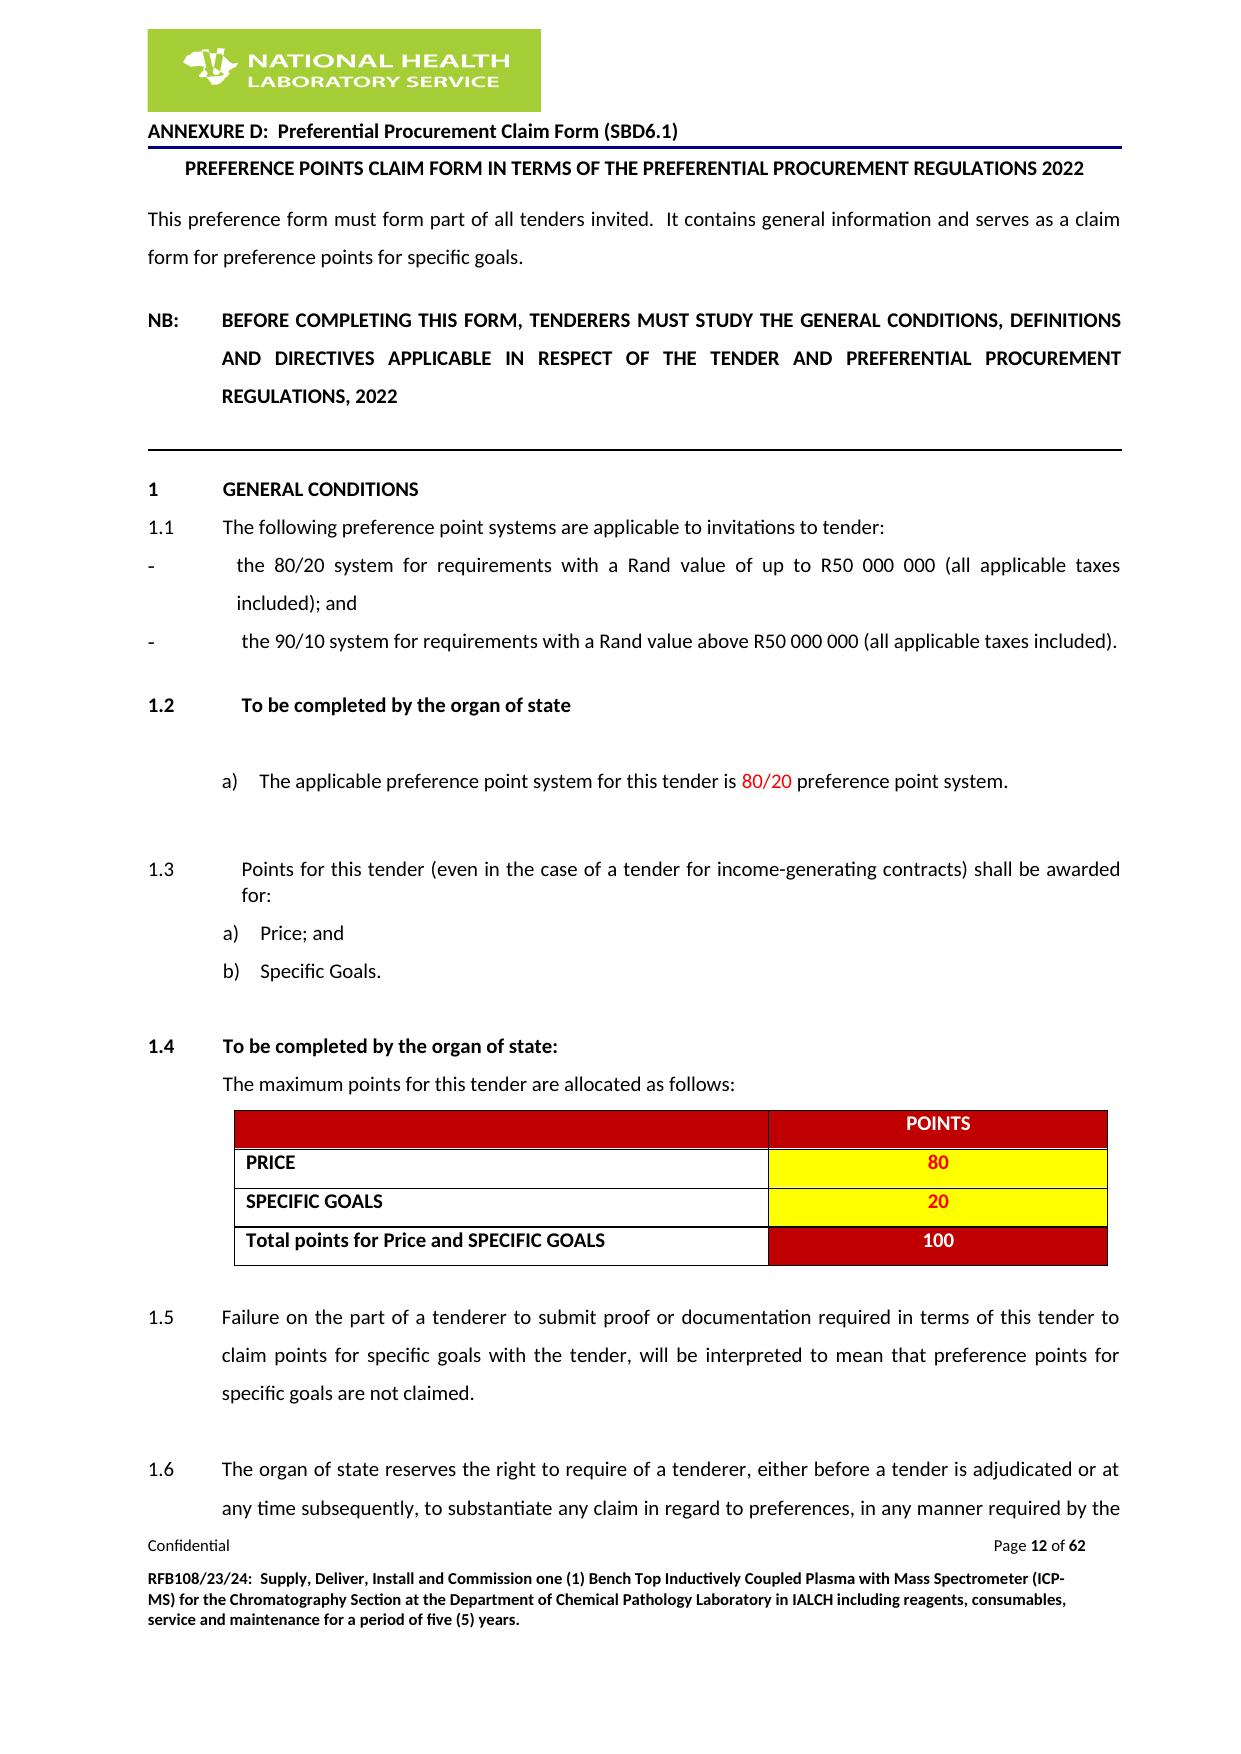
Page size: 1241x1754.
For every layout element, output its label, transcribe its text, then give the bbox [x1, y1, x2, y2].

table_cell Total points for Price and SPECIFIC GOALS [235, 1228, 768, 1265]
table_cell 20 [769, 1189, 1107, 1226]
list The applicable preference point system for this tender is 80/20 preference point system. [222, 768, 1122, 793]
list Price; and [223, 920, 1122, 945]
text NB: BEFORE COMPLETING THIS FORM, TENDERERS MUST STUDY THE GENERAL CONDITIONS, DEFINITIONS AND DIRECTIVES APPLICABLE IN RESPECT OF THE TENDER AND PREFERENTIAL PROCUREMENT REGULATIONS, 2022 [148, 307, 1122, 409]
list Failure on the part of a tenderer to submit proof or documentation required in terms of this tender to claim points for specific goals with the tender, will be interpreted to mean that preference points for specific goals are not claimed. [148, 1304, 1122, 1406]
list Points for this tender (even in the case of a tender for income-generating contracts) shall be awarded for: [148, 857, 1122, 907]
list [148, 1457, 1122, 1520]
table_header [235, 1111, 768, 1148]
list To be completed by the organ of state: [148, 1034, 1122, 1059]
text PREFERENCE POINTS CLAIM FORM IN TERMS OF THE PREFERENTIAL PROCUREMENT REGULATIONS 2022 [148, 155, 1122, 180]
text The maximum points for this tender are allocated as follows: [223, 1072, 1122, 1097]
text This preference form must form part of all tenders invited. It contains general information and serves as a claim form for preference points for specific goals. [148, 206, 1122, 269]
table_cell PRICE [235, 1150, 768, 1187]
list Specific Goals. [223, 958, 1122, 983]
list To be completed by the organ of state [148, 692, 1122, 717]
list The following preference point systems are applicable to invitations to tender: [148, 514, 1122, 540]
table_cell 80 [769, 1150, 1107, 1187]
list the 90/10 system for requirements with a Rand value above R50 000 000 (all applicable taxes included). [148, 628, 1122, 654]
table_cell SPECIFIC GOALS [235, 1189, 768, 1226]
picture [147, 29, 542, 112]
list the 80/20 system for requirements with a Rand value of up to R50 000 000 (all applicable taxes included); and [148, 552, 1122, 616]
table_cell 100 [769, 1228, 1107, 1265]
table_header POINTS [769, 1111, 1107, 1148]
text ANNEXURE D: Preferential Procurement Claim Form (SBD6.1) [148, 118, 1122, 146]
list GENERAL CONDITIONS [148, 476, 1122, 502]
